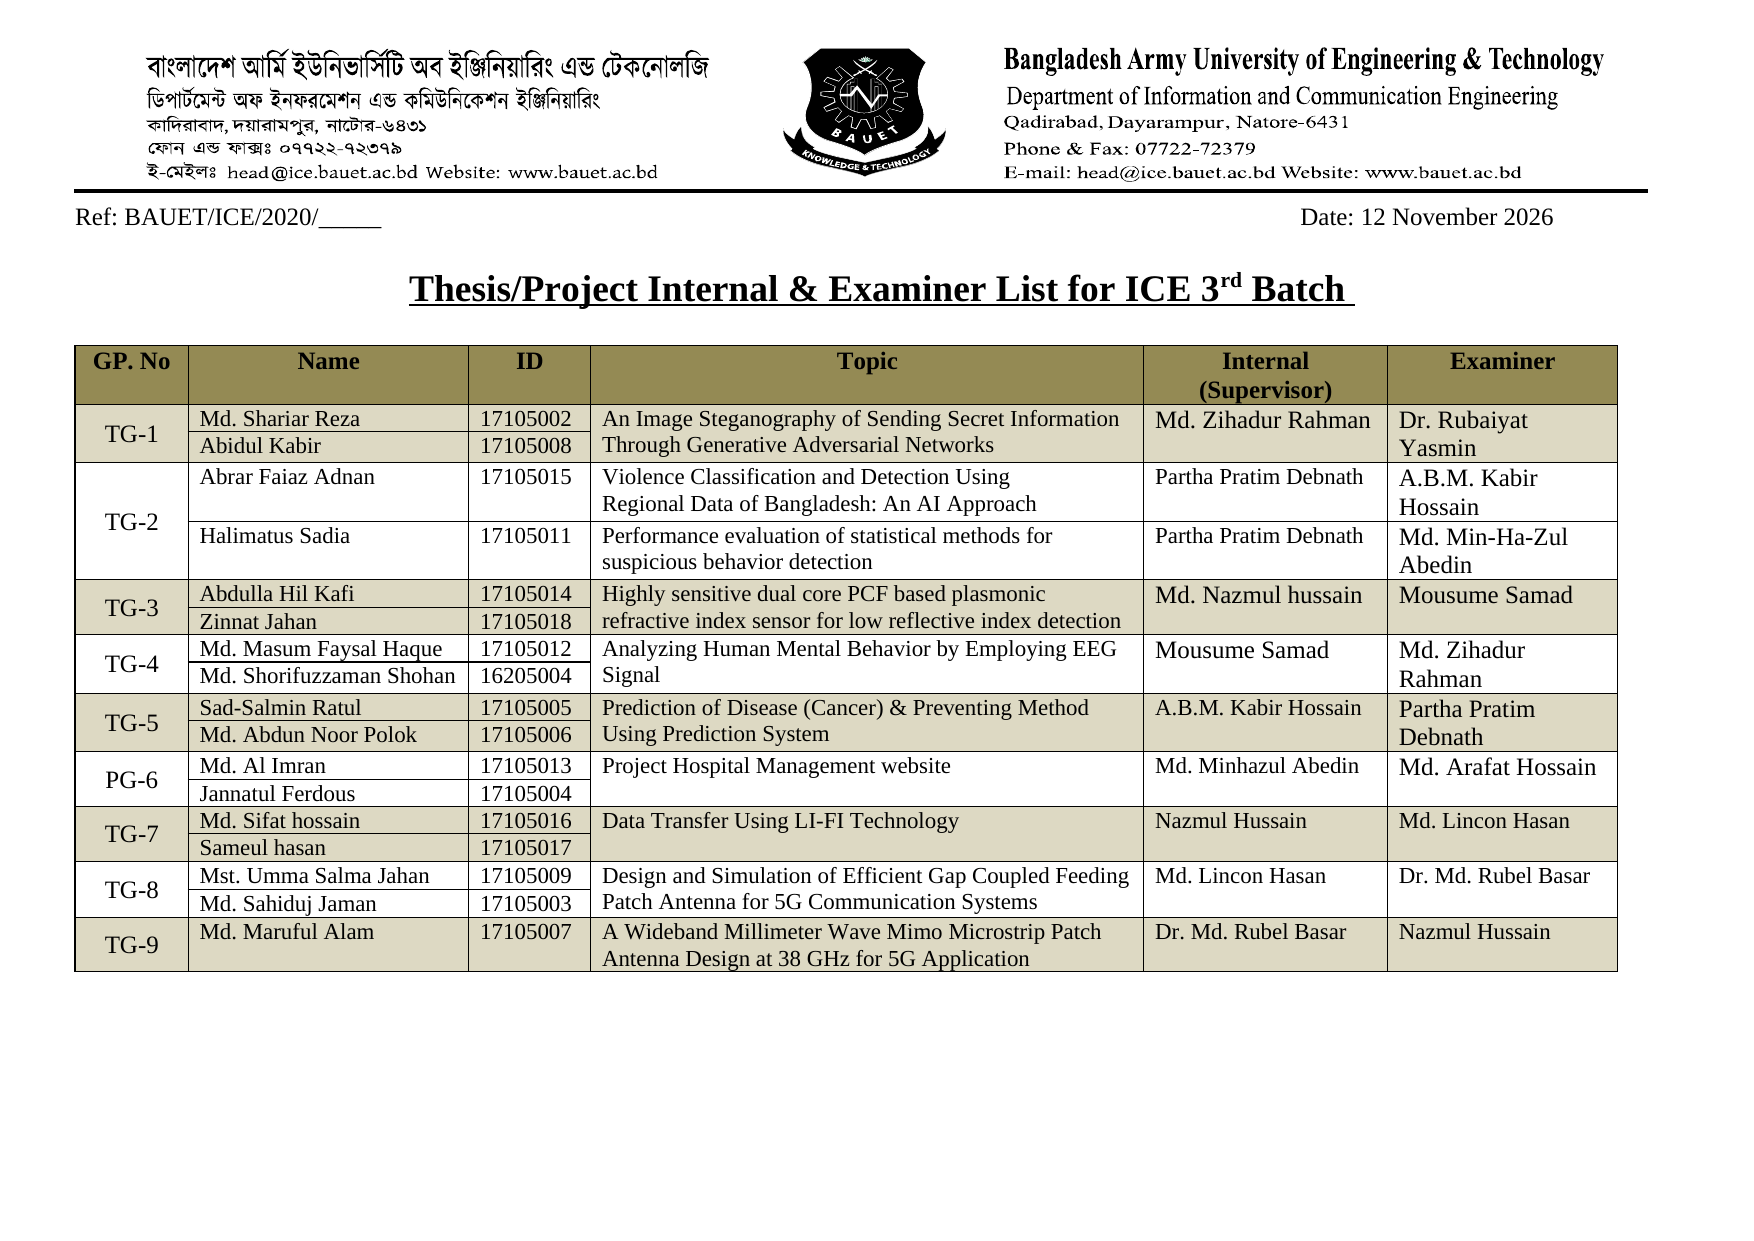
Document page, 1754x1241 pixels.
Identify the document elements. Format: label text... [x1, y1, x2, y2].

table_cell Md. Arafat Hossain [1388, 752, 1617, 806]
table_cell Halimatus Sadia [189, 522, 468, 579]
table_cell Analyzing Human Mental Behavior by Employing EEG Signal [591, 635, 1143, 693]
table_cell Md. Zihadur Rahman [1388, 635, 1617, 693]
table_cell Dr. Md. Rubel Basar [1144, 918, 1387, 971]
table_cell Abdulla Hil Kafi [189, 580, 468, 607]
table_cell Dr. Md. Rubel Basar [1388, 862, 1617, 917]
table_cell Md. Shorifuzzaman Shohan [189, 663, 468, 693]
table_cell TG-1 [76, 405, 188, 462]
table_header Internal (Supervisor) [1144, 346, 1387, 404]
table_cell Zinnat Jahan [189, 608, 468, 634]
table_cell TG-2 [76, 463, 188, 579]
table_cell 17105011 [469, 522, 590, 579]
table_cell Md. Min-Ha-Zul Abedin [1388, 522, 1617, 579]
table_cell 17105018 [469, 608, 590, 634]
table_cell Mst. Umma Salma Jahan [189, 862, 468, 889]
table_cell Sad-Salmin Ratul [189, 694, 468, 720]
table_cell Prediction of Disease (Cancer) & Preventing Method Using Prediction System [591, 694, 1143, 751]
table_cell Violence Classification and Detection Using Regional Data of Bangladesh: An AI Approach [591, 463, 1143, 521]
table_cell Design and Simulation of Efficient Gap Coupled Feeding Patch Antenna for 5G Communication Systems [591, 862, 1143, 917]
table_cell Md. Nazmul hussain [1144, 580, 1387, 634]
table_cell Partha Pratim Debnath [1388, 694, 1617, 751]
table_cell Md. Maruful Alam [189, 918, 468, 971]
table_cell 16205004 [469, 663, 590, 693]
table_cell TG-9 [76, 918, 188, 971]
table_cell 17105004 [469, 780, 590, 806]
table_cell 17105015 [469, 463, 590, 521]
table_cell 17105006 [469, 721, 590, 751]
table_cell Partha Pratim Debnath [1144, 463, 1387, 521]
table_cell TG-8 [76, 862, 188, 917]
table_cell Abrar Faiaz Adnan [189, 463, 468, 521]
table_cell 17105007 [469, 918, 590, 971]
table_cell 17105005 [469, 694, 590, 720]
table_cell Md. Lincon Hasan [1144, 862, 1387, 917]
table_header ID [469, 346, 590, 404]
table_cell PG-6 [76, 752, 188, 806]
table_cell Md. Minhazul Abedin [1144, 752, 1387, 806]
table_cell Performance evaluation of statistical methods for suspicious behavior detection [591, 522, 1143, 579]
table_header GP. No [76, 346, 188, 404]
text Thesis/Project Internal & Examiner List for ICE 3rd Batch [75, 267, 1679, 310]
table_cell TG-3 [76, 580, 188, 634]
table_cell Md. Lincon Hasan [1388, 807, 1617, 861]
table_cell 17105014 [469, 580, 590, 607]
table_cell 17105003 [469, 890, 590, 917]
table_cell Nazmul Hussain [1388, 918, 1617, 971]
table_cell Mousume Samad [1144, 635, 1387, 693]
table_cell Md. Zihadur Rahman [1144, 405, 1387, 462]
table_cell 17105008 [469, 432, 590, 462]
table_cell 17105013 [469, 752, 590, 778]
table_cell 17105009 [469, 862, 590, 889]
table_cell Jannatul Ferdous [189, 780, 468, 806]
table_cell Partha Pratim Debnath [1144, 522, 1387, 579]
table_header Topic [591, 346, 1143, 404]
table_cell An Image Steganography of Sending Secret Information Through Generative Adversarial Networks [591, 405, 1143, 462]
table_cell Nazmul Hussain [1144, 807, 1387, 861]
table_cell Highly sensitive dual core PCF based plasmonic refractive index sensor for low reflective index detection [591, 580, 1143, 634]
table_cell 17105016 [469, 807, 590, 833]
table_cell TG-7 [76, 807, 188, 861]
table_cell TG-5 [76, 694, 188, 751]
table_cell TG-4 [76, 635, 188, 693]
table_cell Mousume Samad [1388, 580, 1617, 634]
table_cell 17105017 [469, 834, 590, 861]
table_cell 17105002 [469, 405, 590, 431]
table_cell 17105012 [469, 635, 590, 661]
table_cell A.B.M. Kabir Hossain [1388, 463, 1617, 521]
table_cell Md. Sifat hossain [189, 807, 468, 833]
table_header Examiner [1388, 346, 1617, 404]
table_cell Project Hospital Management website [591, 752, 1143, 806]
table_cell Md. Abdun Noor Polok [189, 721, 468, 751]
table_cell Md. Masum Faysal Haque [189, 635, 468, 661]
table_header Name [189, 346, 468, 404]
table_cell Dr. Rubaiyat Yasmin [1388, 405, 1617, 462]
table_cell Abidul Kabir [189, 432, 468, 462]
table_cell Md. Shariar Reza [189, 405, 468, 431]
table_cell A.B.M. Kabir Hossain [1144, 694, 1387, 751]
table_cell Data Transfer Using LI-FI Technology [591, 807, 1143, 861]
table_cell Sameul hasan [189, 834, 468, 861]
table_cell Md. Al Imran [189, 752, 468, 778]
table_cell A Wideband Millimeter Wave Mimo Microstrip Patch Antenna Design at 38 GHz for 5G Application [591, 918, 1143, 971]
text Ref: BAUET/ICE/2020/_____ Date: 8 July 2021 [75, 202, 1679, 231]
table_cell Md. Sahiduj Jaman [189, 890, 468, 917]
